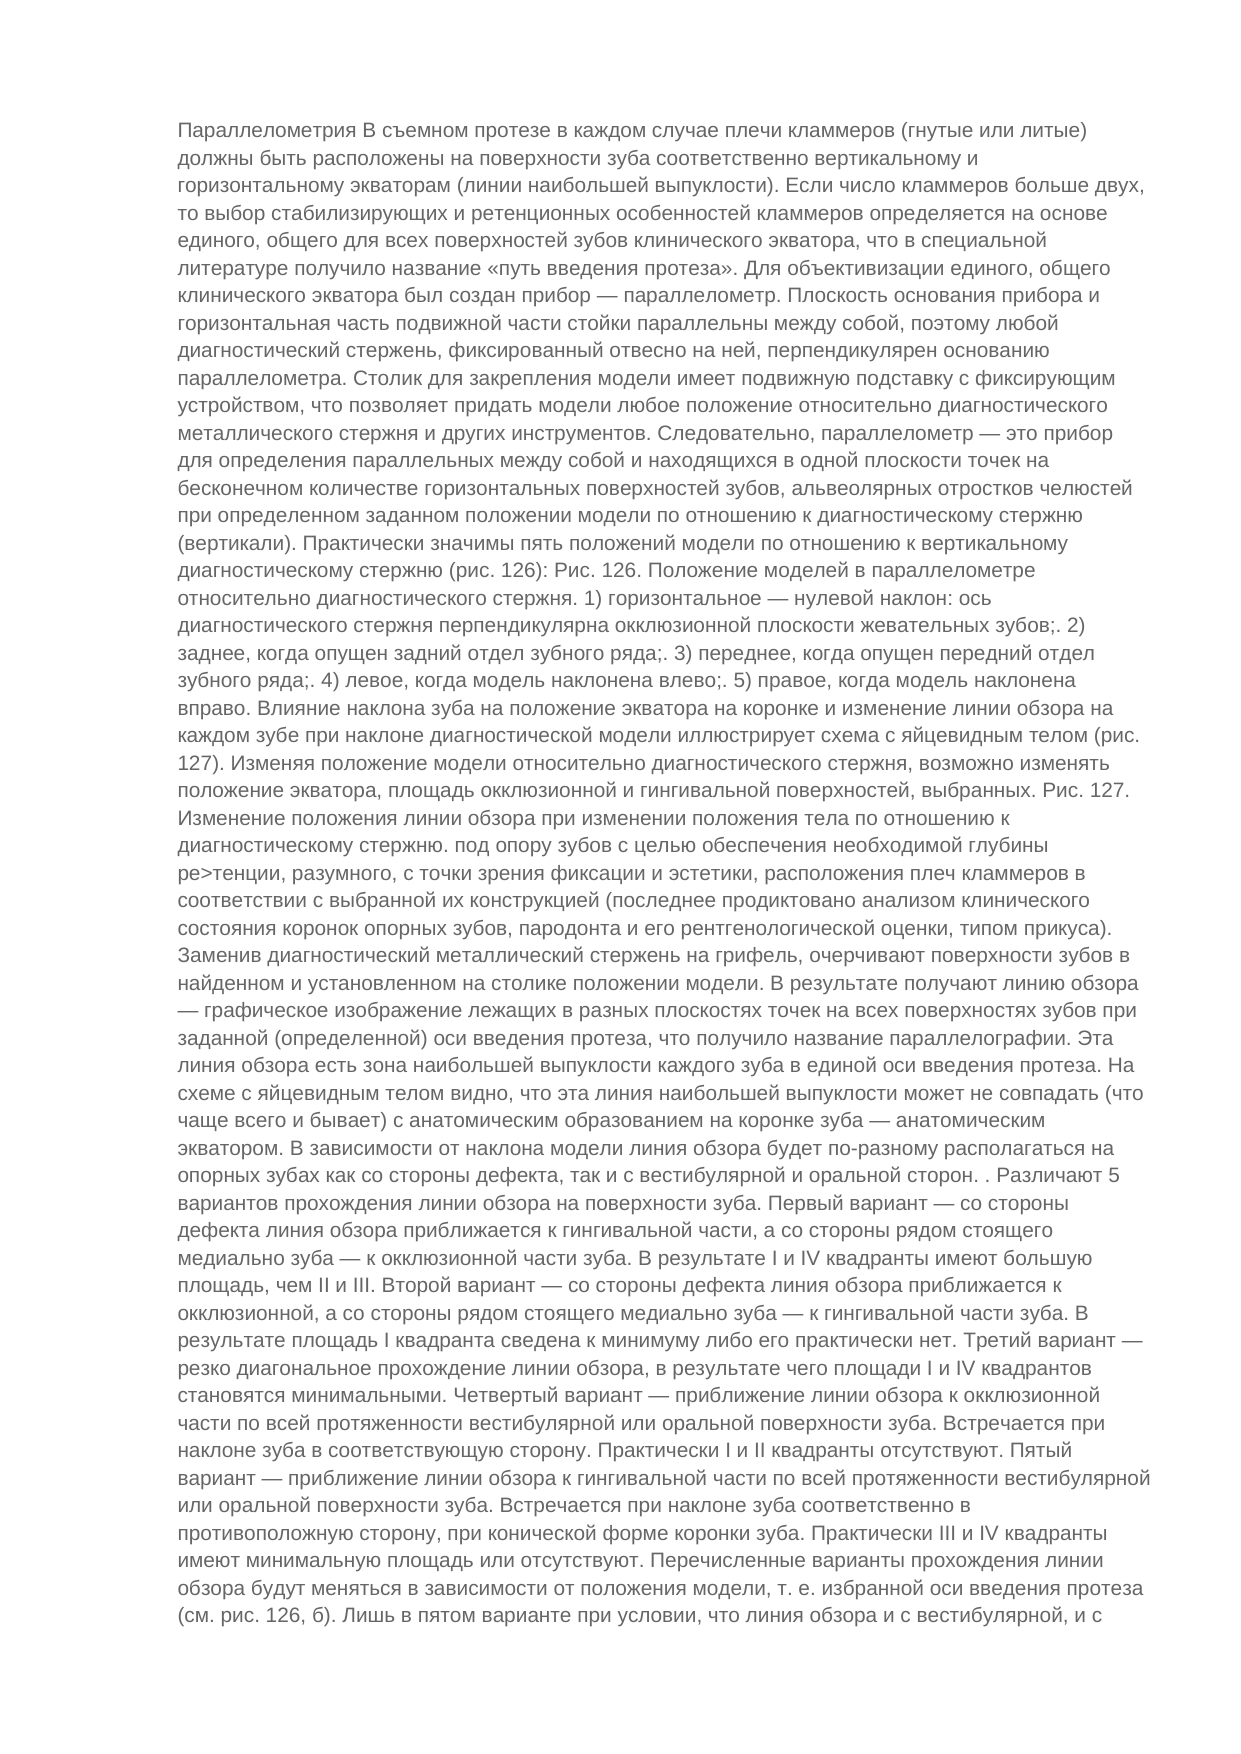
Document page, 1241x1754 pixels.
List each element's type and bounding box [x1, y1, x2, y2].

text [177, 118, 1152, 1627]
